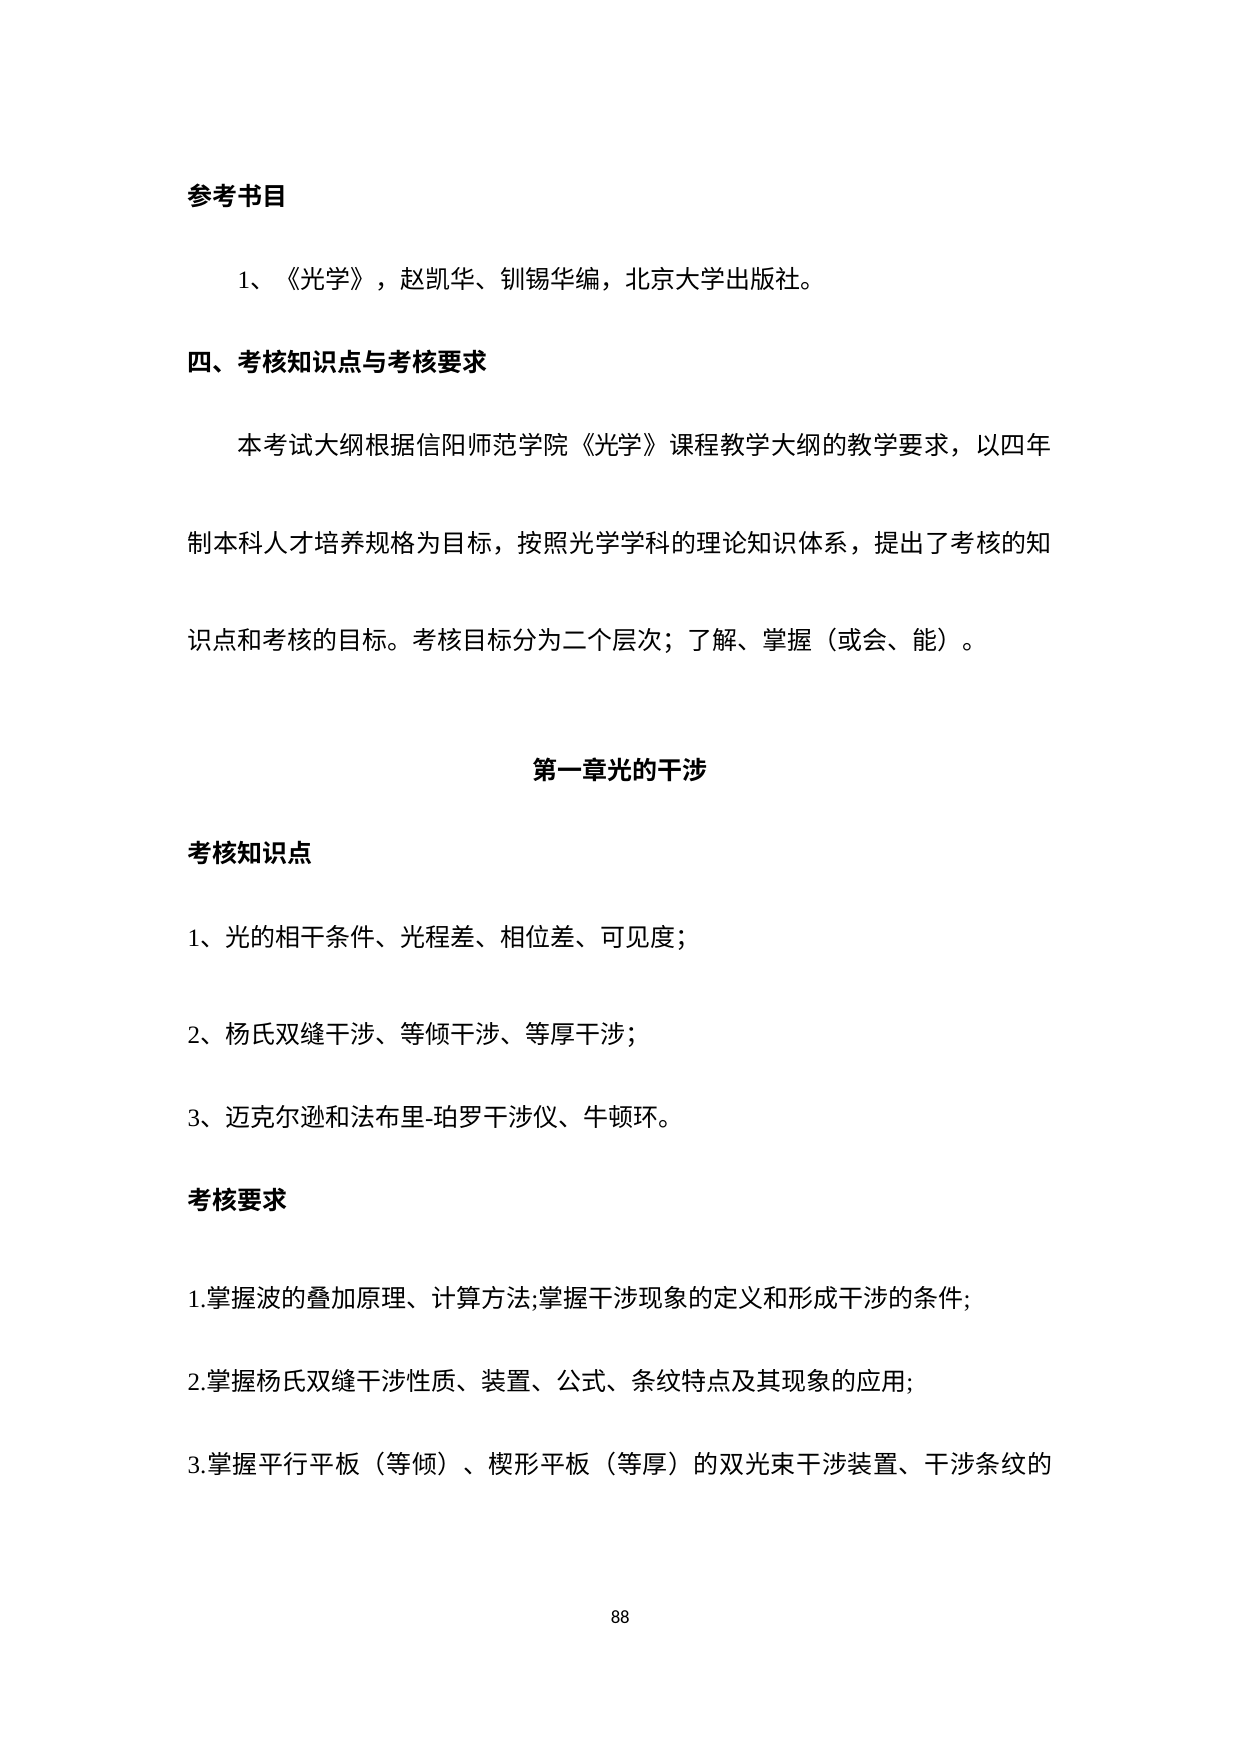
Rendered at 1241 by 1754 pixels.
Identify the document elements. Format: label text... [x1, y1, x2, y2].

text 考核知识点 [187, 819, 1053, 884]
text 四、考核知识点与考核要求 [187, 328, 1053, 393]
text 1、光的相干条件、光程差、相位差、可见度； 2、杨氏双缝干涉、等倾干涉、等厚干涉； [187, 903, 1053, 1065]
text 2.掌握杨氏双缝干涉性质、装置、公式、条纹特点及其现象的应用; [187, 1347, 1053, 1412]
text 1、《光学》，赵凯华、钏锡华编，北京大学出版社。 [187, 245, 1053, 310]
text 考核要求 1.掌握波的叠加原理、计算方法;掌握干涉现象的定义和形成干涉的条件; [187, 1166, 1053, 1329]
text 3、迈克尔逊和法布里-珀罗干涉仪、牛顿环。 [187, 1083, 1053, 1148]
text 第一章光的干涉 [187, 736, 1053, 801]
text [187, 1430, 1053, 1495]
text 参考书目 [187, 162, 1053, 227]
text 本考试大纲根据信阳师范学院《光学》课程教学大纲的教学要求，以四年制本科人才培养规格为目标，按照光学学科的理论知识体系，提出了考核的知识点和考核的目标。考核目标分为二个层次；了解、掌握（或会、能）。 [187, 411, 1053, 671]
